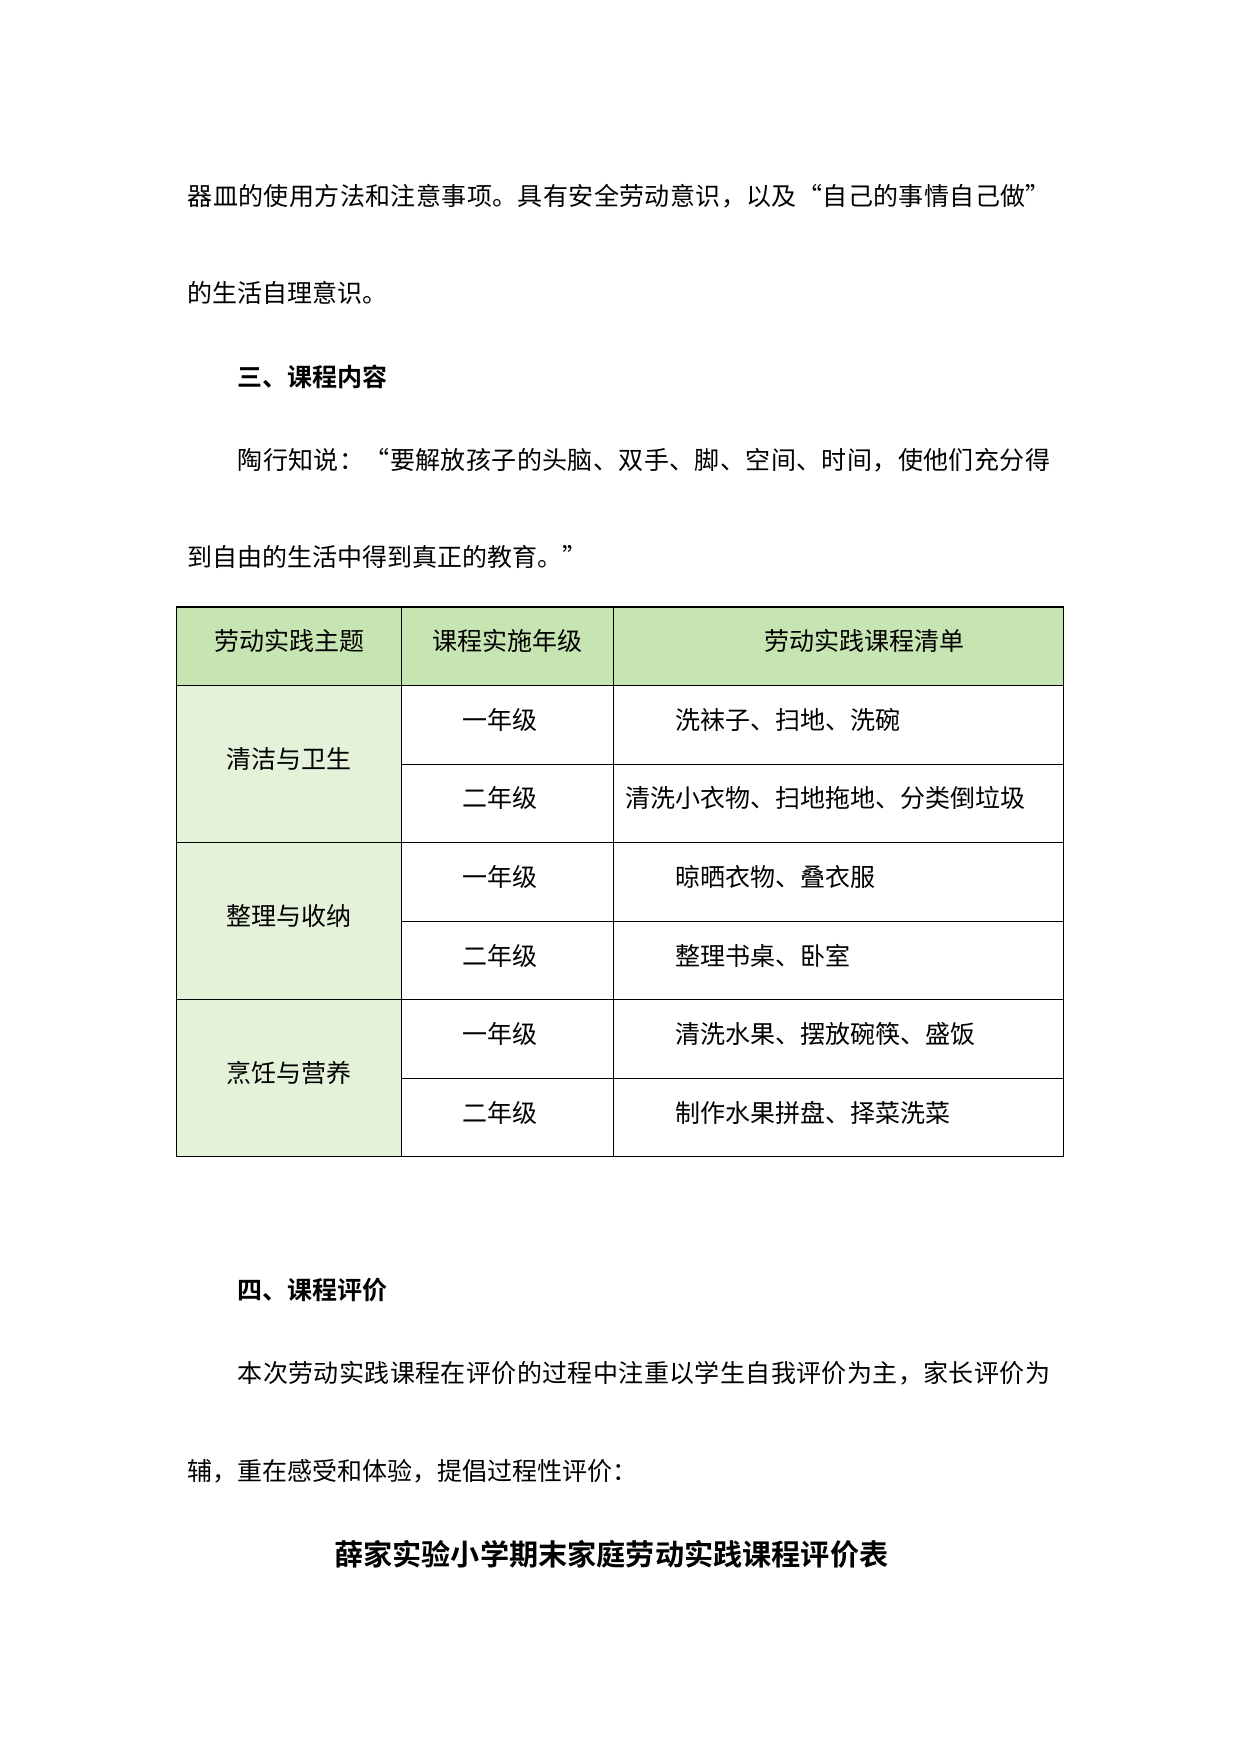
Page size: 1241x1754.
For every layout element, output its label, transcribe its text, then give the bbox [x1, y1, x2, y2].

table_cell 整理书桌、卧室 [614, 922, 1063, 999]
list 本次劳动实践课程在评价的过程中注重以学生自我评价为主，家长评价为辅，重在感受和体验，提倡过程性评价： [187, 1339, 1053, 1502]
table_cell 洗袜子、扫地、洗碗 [614, 686, 1063, 763]
table_cell 二年级 [402, 1079, 613, 1156]
list 陶行知说：“要解放孩子的头脑、双手、脚、空间、时间，使他们充分得到自由的生活中得到真正的教育。” [187, 426, 1053, 588]
table_cell 清洁与卫生 [177, 686, 401, 842]
list 薛家实验小学期末家庭劳动实践课程评价表 [187, 1520, 1053, 1585]
table_cell 清洗水果、摆放碗筷、盛饭 [614, 1000, 1063, 1078]
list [187, 162, 1053, 324]
table_cell 一年级 [402, 843, 613, 921]
table_header 劳动实践主题 [177, 608, 401, 685]
table_header 课程实施年级 [402, 608, 613, 685]
table_cell 二年级 [402, 765, 613, 842]
table_cell 烹饪与营养 [177, 1000, 401, 1156]
table_header 劳动实践课程清单 [614, 608, 1063, 685]
list 课程内容 [187, 343, 1053, 408]
table_cell 清洗小衣物、扫地拖地、分类倒垃圾 [614, 765, 1063, 842]
table_cell 一年级 [402, 1000, 613, 1078]
table_cell 整理与收纳 [177, 843, 401, 999]
list 课程评价 [187, 1256, 1053, 1321]
table_cell 二年级 [402, 922, 613, 999]
table_cell 一年级 [402, 686, 613, 763]
table_cell 晾晒衣物、叠衣服 [614, 843, 1063, 921]
table_cell 制作水果拼盘、择菜洗菜 [614, 1079, 1063, 1156]
